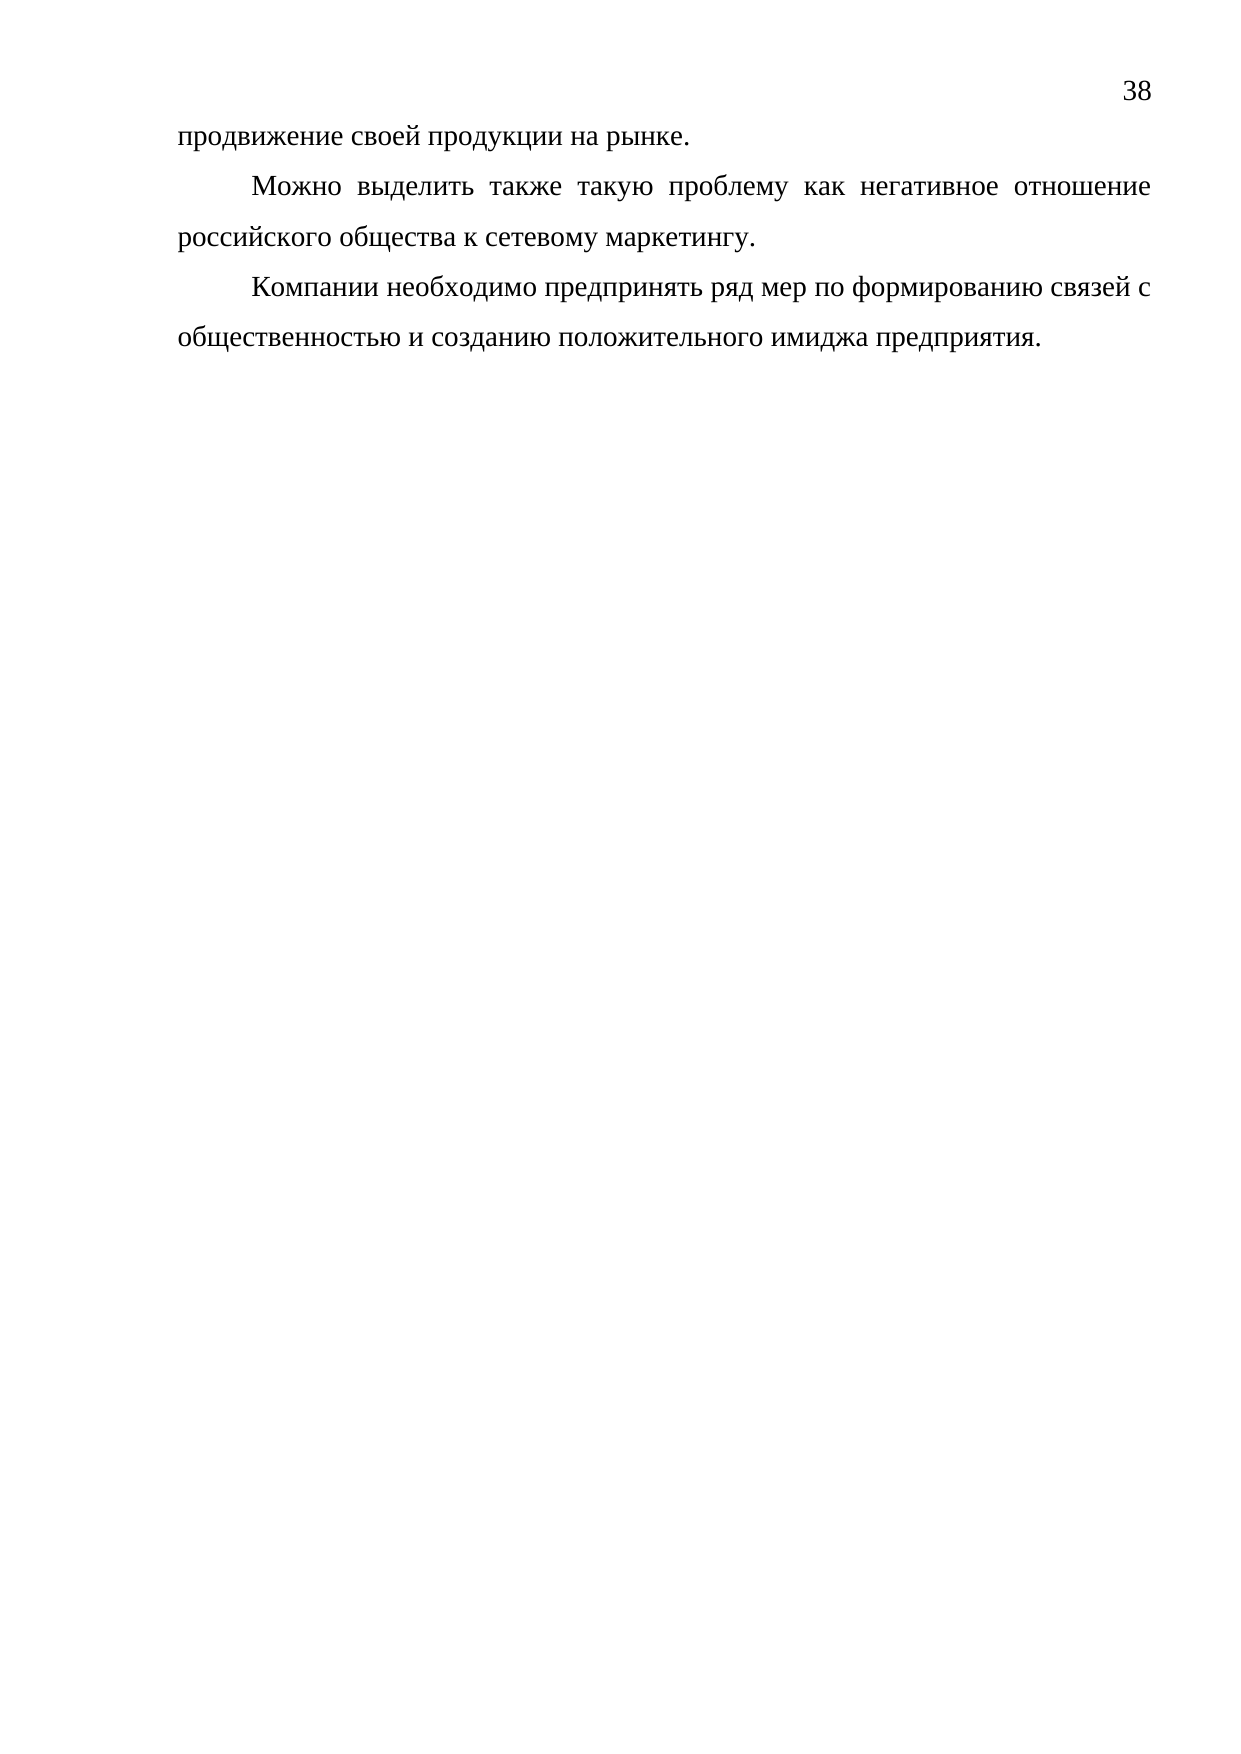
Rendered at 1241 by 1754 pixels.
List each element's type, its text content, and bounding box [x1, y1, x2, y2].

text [177, 118, 1152, 152]
text Можно выделить также такую проблему как негативное отношение российского общества к сетевому маркетингу. [177, 168, 1152, 252]
text Компании необходимо предпринять ряд мер по формированию связей с общественностью и созданию положительного имиджа предприятия. [177, 269, 1152, 353]
